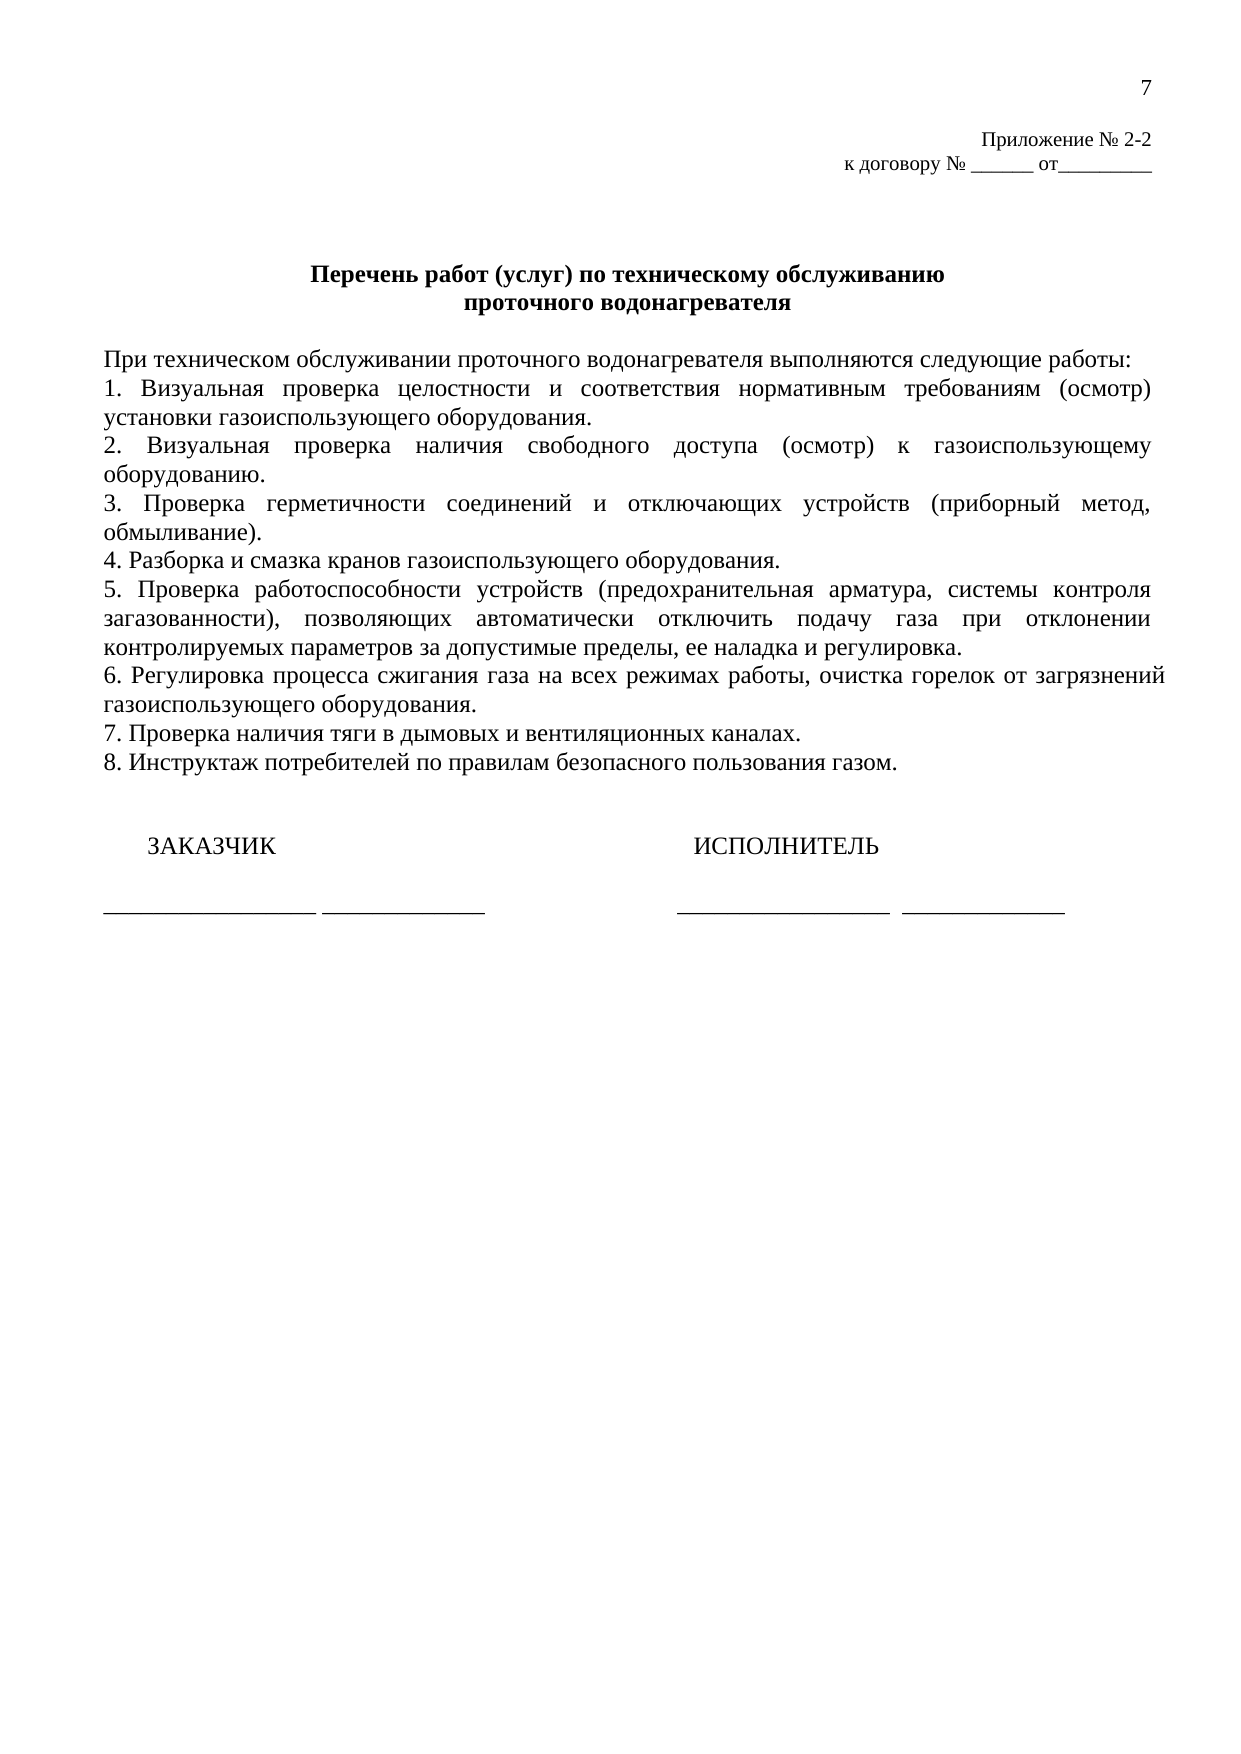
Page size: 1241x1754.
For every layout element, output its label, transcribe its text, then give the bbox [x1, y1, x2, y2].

text 4. Разборка и смазка кранов газоиспользующего оборудования. [103, 545, 1152, 574]
text 3. Проверка герметичности соединений и отключающих устройств (приборный метод, обмыливание). [103, 488, 1152, 545]
text проточного водонагревателя [103, 287, 1152, 316]
text Приложение № 2-2 [103, 126, 1152, 151]
text 1. Визуальная проверка целостности и соответствия нормативным требованиям (осмотр) установки газоиспользующего оборудования. [103, 373, 1152, 430]
text При техническом обслуживании проточного водонагревателя выполняются следующие работы: [103, 344, 1152, 373]
text Перечень работ (услуг) по техническому обслуживанию [103, 259, 1152, 287]
text 6. Регулировка процесса сжигания газа на всех режимах работы, очистка горелок от загрязнений газоиспользующего оборудования. [103, 660, 1167, 718]
text 2. Визуальная проверка наличия свободного доступа (осмотр) к газоиспользующему оборудованию. [103, 430, 1152, 488]
text 8. Инструктаж потребителей по правилам безопасного пользования газом. [103, 747, 1152, 775]
text 5. Проверка работоспособности устройств (предохранительная арматура, системы контроля загазованности), позволяющих автоматически отключить подачу газа при отклонении контролируемых параметров за допустимые пределы, ее наладка и регулировка. [103, 574, 1152, 660]
text _________________ _____________ _________________ _____________ [103, 888, 1152, 917]
text к договору № ______ от_________ [103, 151, 1152, 174]
text 7. Проверка наличия тяги в дымовых и вентиляционных каналах. [103, 718, 1152, 747]
text ЗАКАЗЧИК ИСПОЛНИТЕЛЬ [103, 831, 1152, 860]
